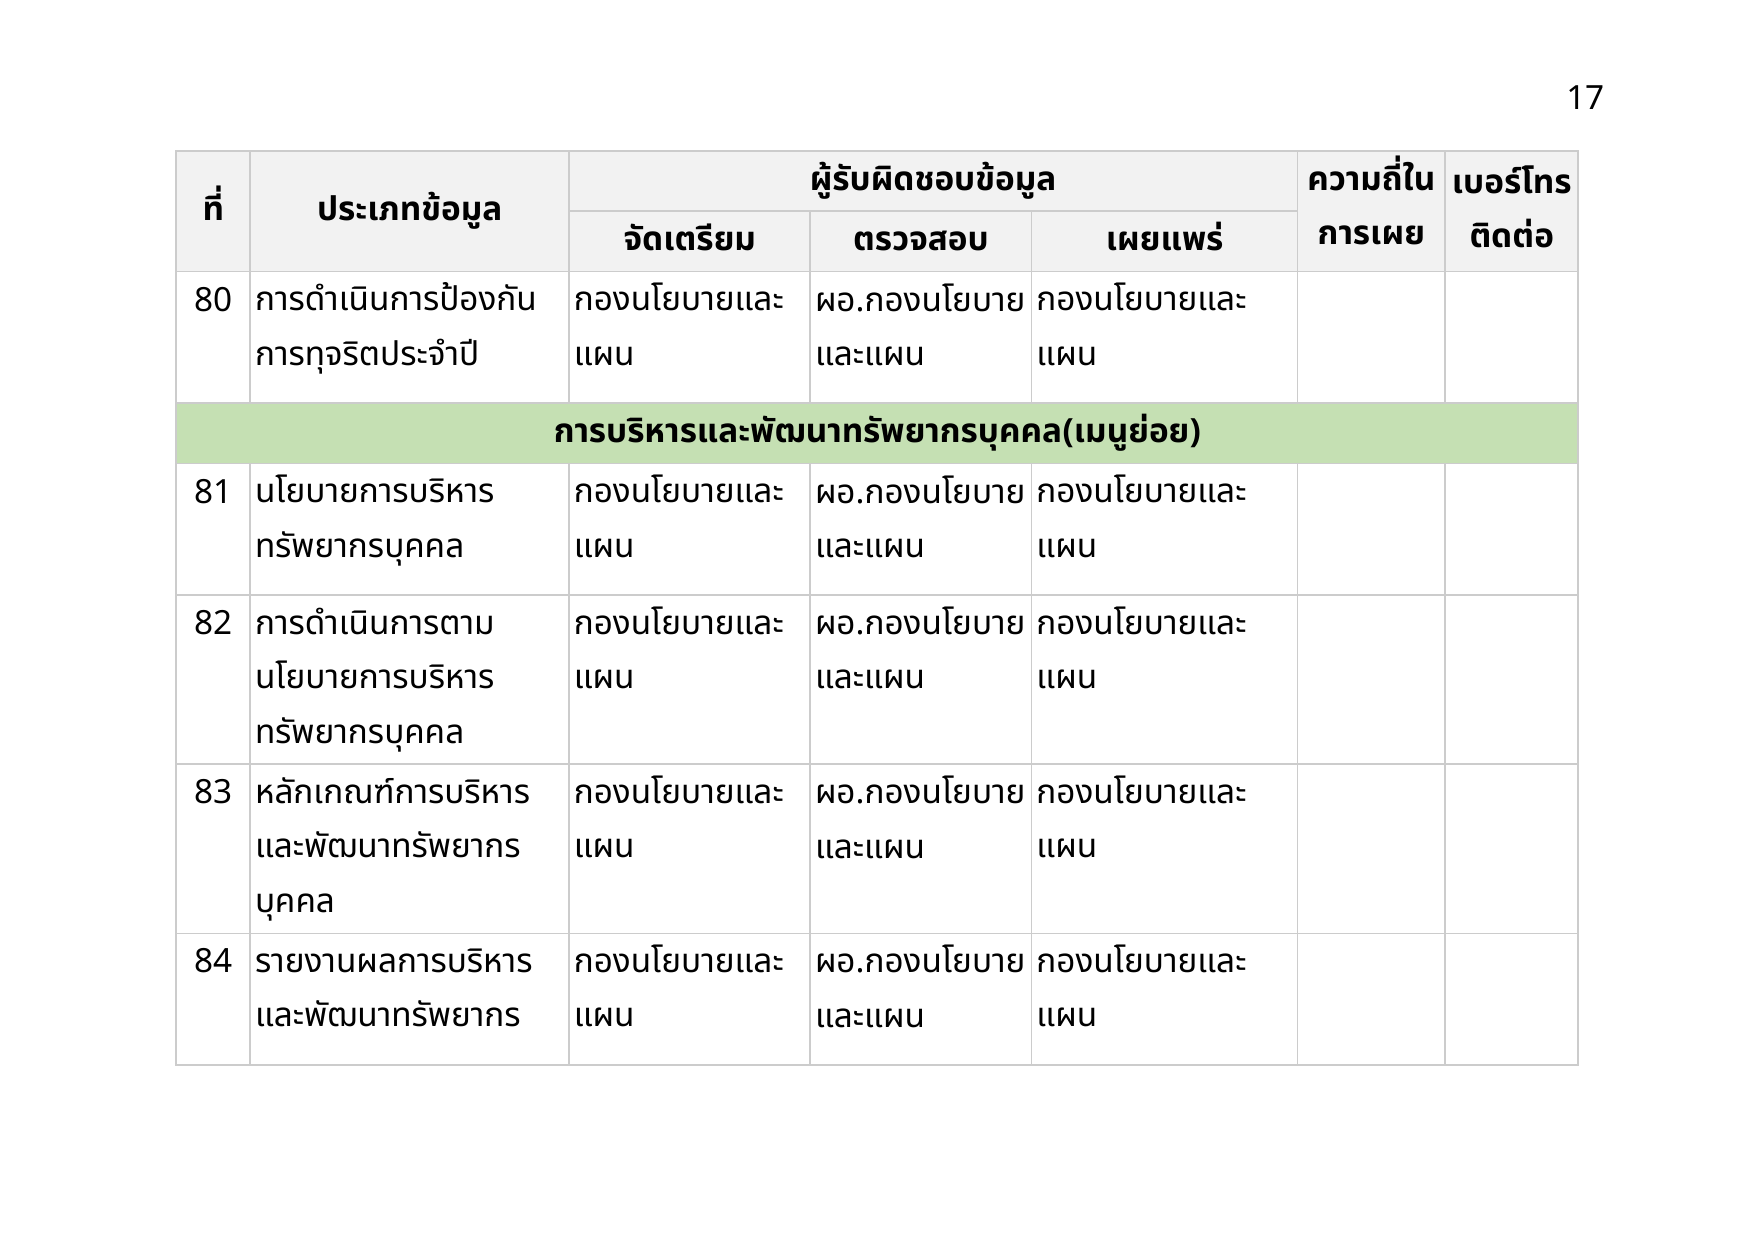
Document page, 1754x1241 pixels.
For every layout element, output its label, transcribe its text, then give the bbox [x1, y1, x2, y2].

table_cell 82 [177, 596, 249, 763]
table_cell กองนโยบายและแผน [1032, 272, 1297, 402]
table_header ประเภทข้อมูล [251, 152, 568, 271]
table_cell [1446, 596, 1577, 763]
table_cell การบริหารและพัฒนาทรัพยากรบุคคล(เมนูย่อย) [177, 404, 1577, 463]
table_header ผู้รับผิดชอบข้อมูล [570, 152, 1297, 210]
table_cell 83 [177, 765, 249, 932]
table_cell ผอ.กองนโยบายและแผน [811, 272, 1031, 402]
table_cell [1446, 765, 1577, 932]
table_cell ผอ.กองนโยบายและแผน [811, 765, 1031, 932]
table_cell กองนโยบายและแผน [570, 272, 809, 402]
table_cell กองนโยบายและแผน [1032, 464, 1297, 594]
table_cell ตรวจสอบ [811, 212, 1031, 271]
table_cell การดำเนินการตามนโยบายการบริหารทรัพยากรบุคคล [251, 596, 568, 763]
table_header ที่ [177, 152, 249, 271]
table_cell [1298, 765, 1444, 932]
table_cell กองนโยบายและแผน [570, 934, 809, 1064]
table_cell กองนโยบายและแผน [1032, 765, 1297, 932]
table_cell กองนโยบายและแผน [570, 464, 809, 594]
table_cell เผยแพร่ [1032, 212, 1297, 271]
table_cell ผอ.กองนโยบายและแผน [811, 464, 1031, 594]
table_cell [251, 934, 568, 1064]
table_cell [1446, 934, 1577, 1064]
table_cell [1298, 272, 1444, 402]
table_cell [1446, 464, 1577, 594]
table_cell [1446, 272, 1577, 402]
table_cell [1298, 596, 1444, 763]
table_cell [1298, 464, 1444, 594]
table_cell กองนโยบายและแผน [570, 596, 809, 763]
table_cell การดำเนินการป้องกันการทุจริตประจำปี [251, 272, 568, 402]
table_cell กองนโยบายและแผน [570, 765, 809, 932]
table_header ความถี่ในการเผยแพร่ [1298, 152, 1444, 271]
table_header เบอร์โทรติดต่อ [1446, 152, 1577, 271]
table_cell 84 [177, 934, 249, 1064]
table_cell จัดเตรียม [570, 212, 809, 271]
table_cell [1298, 934, 1444, 1064]
table_cell กองนโยบายและแผน [1032, 596, 1297, 763]
table_cell นโยบายการบริหารทรัพยากรบุคคล [251, 464, 568, 594]
table_cell กองนโยบายและแผน [1032, 934, 1297, 1064]
table_cell 80 [177, 272, 249, 402]
table_cell 81 [177, 464, 249, 594]
table_cell ผอ.กองนโยบายและแผน [811, 596, 1031, 763]
table_cell หลักเกณฑ์การบริหารและพัฒนาทรัพยากรบุคคล [251, 765, 568, 932]
table_cell ผอ.กองนโยบายและแผน [811, 934, 1031, 1064]
